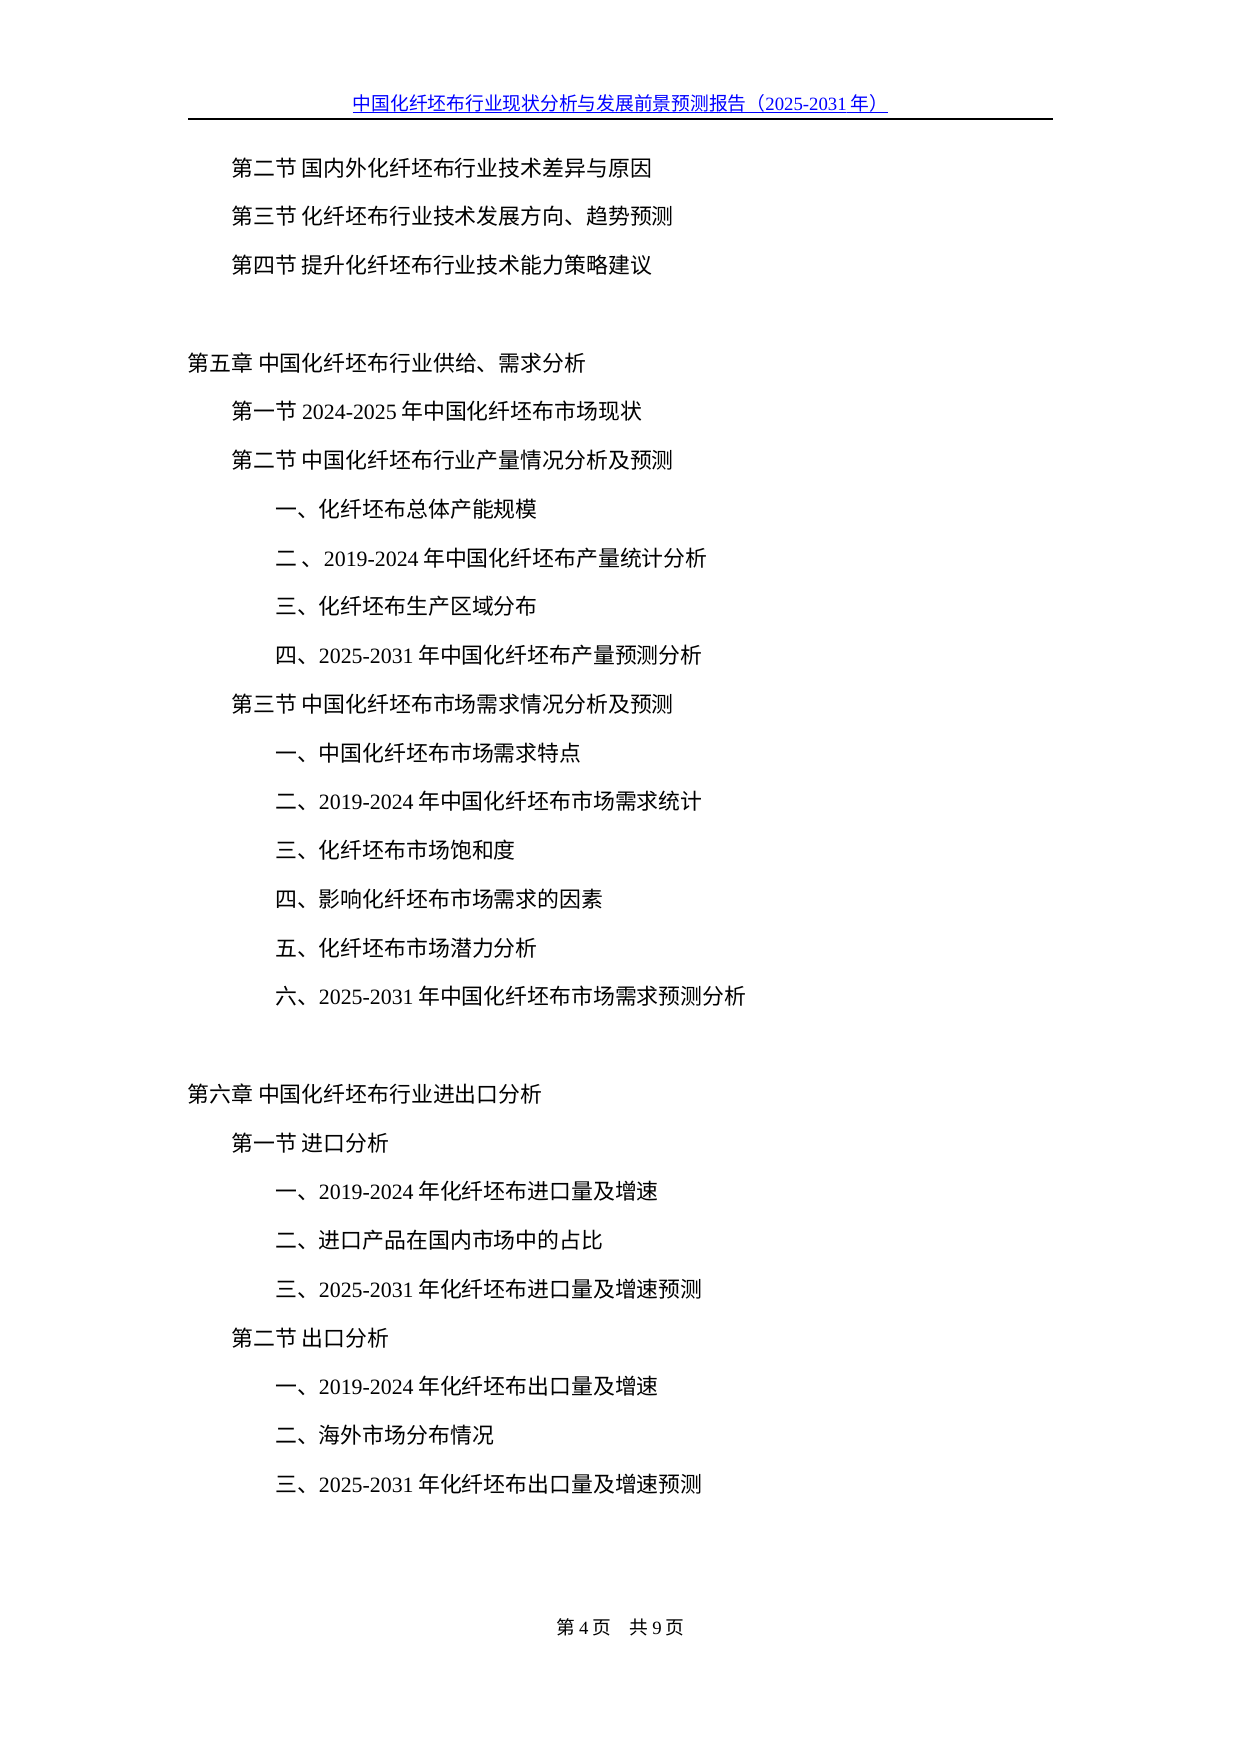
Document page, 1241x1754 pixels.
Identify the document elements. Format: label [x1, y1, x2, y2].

text [187, 150, 1053, 1499]
